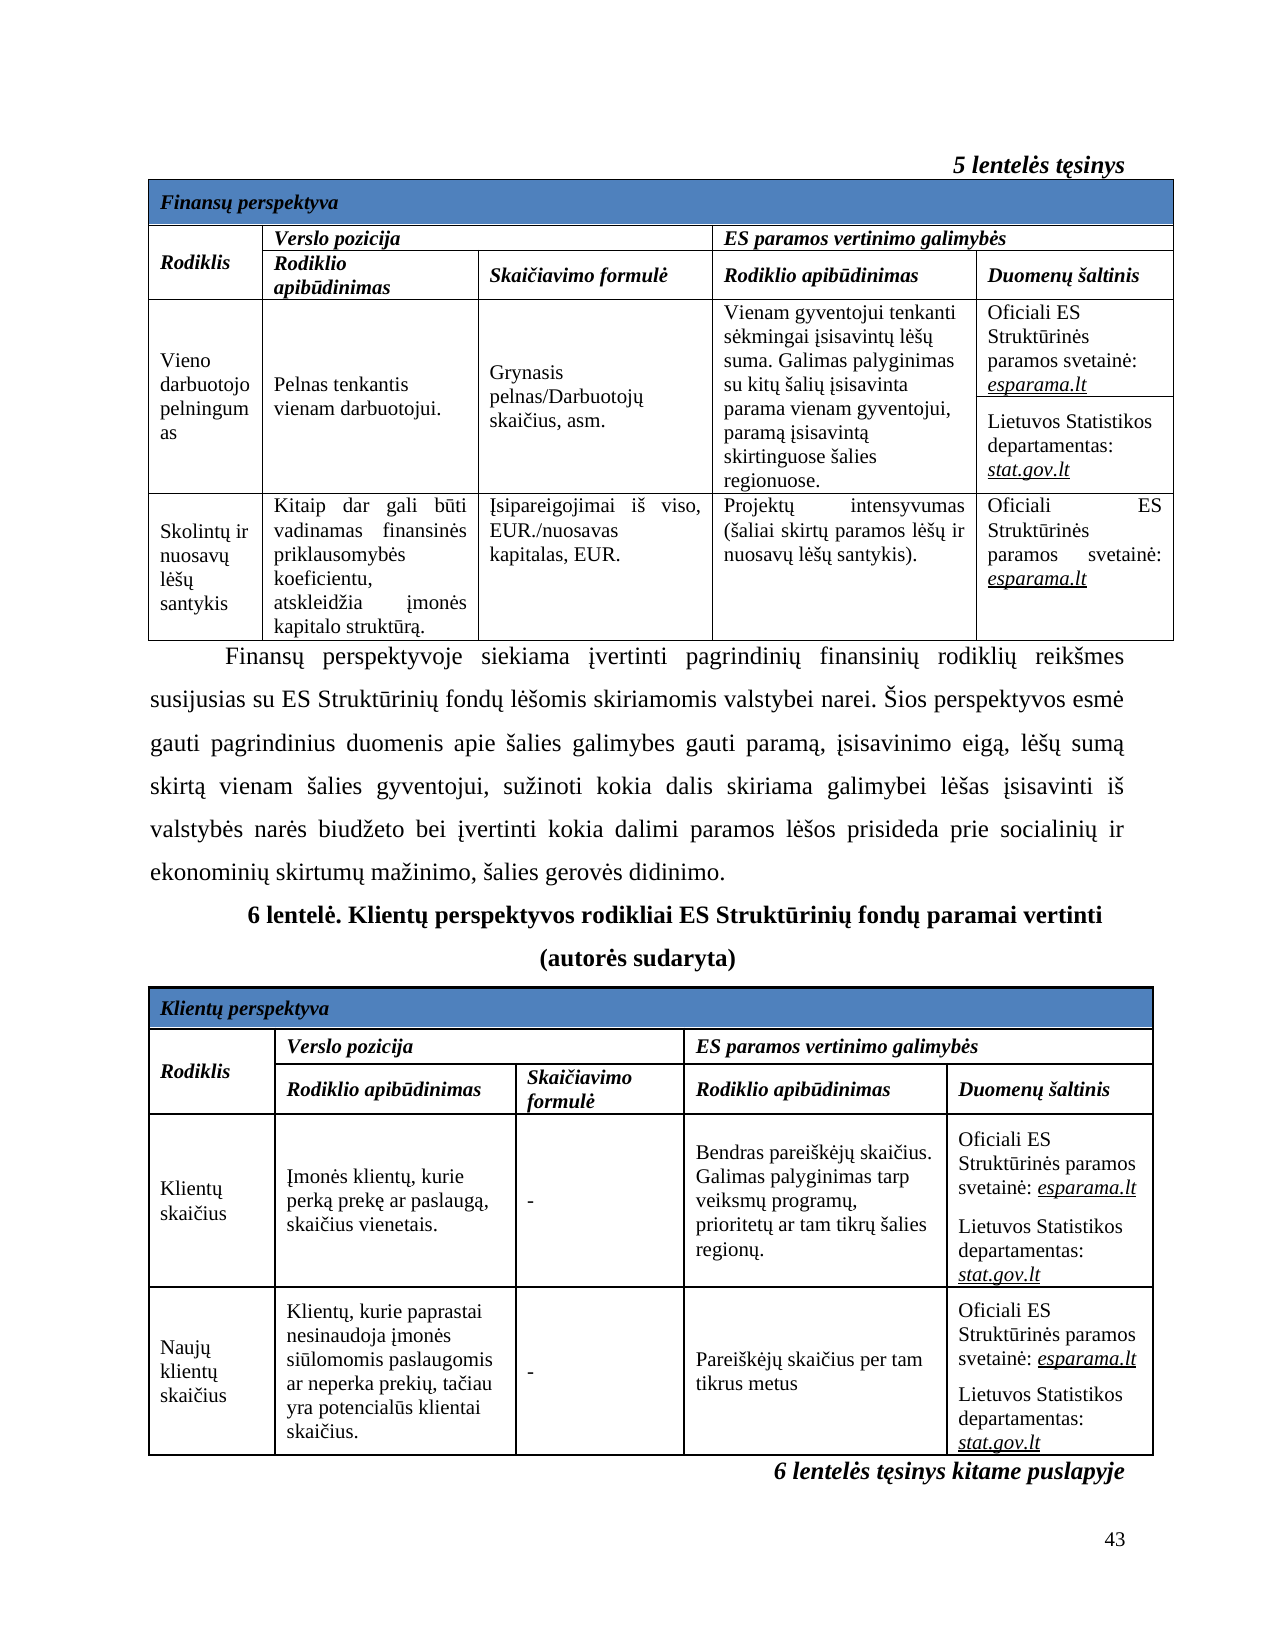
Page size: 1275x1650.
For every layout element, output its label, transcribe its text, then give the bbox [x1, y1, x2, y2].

table_cell - [517, 1115, 683, 1286]
table_cell Verslo pozicija [263, 226, 712, 250]
table_cell Įsipareigojimai iš viso, EUR./nuosavas kapitalas, EUR. [479, 494, 712, 640]
table_header Finansų perspektyva [149, 180, 1173, 224]
table_cell Oficiali ES Struktūrinės paramos svetainė: esparama.lt [948, 1115, 1152, 1211]
table_cell Klientų skaičius [150, 1115, 274, 1286]
text 6 lentelė. Klientų perspektyvos rodikliai ES Struktūrinių fondų paramai vertinti (autorės sudaryta) [150, 900, 1125, 972]
table_cell Skaičiavimo formulė [517, 1065, 683, 1113]
table_cell Naujų klientų skaičius [150, 1288, 274, 1454]
table_cell Lietuvos Statistikos departamentas: stat.gov.lt [977, 397, 1173, 492]
table_cell Rodiklis [149, 226, 262, 299]
table_cell Oficiali ES Struktūrinės paramos svetainė: esparama.lt [977, 300, 1173, 396]
table_cell Vieno darbuotojo pelningumas [149, 300, 262, 492]
table_cell Klientų, kurie paprastai nesinaudoja įmonės siūlomomis paslaugomis ar neperka prekių, tačiau yra potencialūs klientai skaičius. [276, 1288, 515, 1454]
table_cell Pelnas tenkantis vienam darbuotojui. [263, 300, 478, 492]
table_cell Verslo pozicija [276, 1030, 683, 1063]
table_cell Duomenų šaltinis [948, 1065, 1152, 1113]
table_cell Duomenų šaltinis [977, 251, 1173, 299]
table_cell Oficiali ES Struktūrinės paramos svetainė: esparama.lt [948, 1288, 1152, 1379]
table_cell Rodiklis [150, 1030, 274, 1113]
table_cell Įmonės klientų, kurie perką prekę ar paslaugą, skaičius vienetais. [276, 1115, 515, 1286]
table_cell Rodiklio apibūdinimas [685, 1065, 946, 1113]
table_cell Bendras pareiškėjų skaičius. Galimas palyginimas tarp veiksmų programų, prioritetų ar tam tikrų šalies regionų. [685, 1115, 946, 1286]
table_cell Vienam gyventojui tenkanti sėkmingai įsisavintų lėšų suma. Galimas palyginimas su kitų šalių įsisavinta parama vienam gyventojui, paramą įsisavintą skirtinguose šalies regionuose. [713, 300, 976, 492]
table_cell Rodiklio apibūdinimas [713, 251, 976, 299]
table_cell Rodiklio apibūdinimas [263, 251, 478, 299]
table_cell Pareiškėjų skaičius per tam tikrus metus [685, 1288, 946, 1454]
table_cell ES paramos vertinimo galimybės [685, 1030, 1152, 1063]
table_cell Skaičiavimo formulė [479, 251, 712, 299]
table_cell ES paramos vertinimo galimybės [713, 226, 1173, 250]
table_cell Skolintų ir nuosavų lėšų santykis [149, 494, 262, 640]
text 5 lentelės tęsinys [150, 150, 1125, 179]
table_header Klientų perspektyva [150, 989, 1152, 1027]
table_cell Lietuvos Statistikos departamentas: stat.gov.lt [948, 1214, 1152, 1286]
text Finansų perspektyvoje siekiama įvertinti pagrindinių finansinių rodiklių reikšmes susijusias su ES Struktūrinių fondų lėšomis skiriamomis valstybei narei. Šios perspektyvos esmė gauti pagrindinius duomenis apie šalies galimybes gauti paramą, įsisavinimo eigą, lėšų sumą skirtą vienam šalies gyventojui, sužinoti kokia dalis skiriama galimybei lėšas įsisavinti iš valstybės narės biudžeto bei įvertinti kokia dalimi paramos lėšos prisideda prie socialinių ir ekonominių skirtumų mažinimo, šalies gerovės didinimo. [150, 641, 1125, 886]
table_cell Oficiali ES Struktūrinės paramos svetainė: esparama.lt [977, 494, 1173, 640]
table_cell Lietuvos Statistikos departamentas: stat.gov.lt [948, 1382, 1152, 1454]
table_cell Rodiklio apibūdinimas [276, 1065, 515, 1113]
text 6 lentelės tęsinys kitame puslapyje [150, 1456, 1125, 1484]
table_cell - [517, 1288, 683, 1454]
table_cell Kitaip dar gali būti vadinamas finansinės priklausomybės koeficientu, atskleidžia įmonės kapitalo struktūrą. [263, 494, 478, 640]
table_cell Projektų intensyvumas (šaliai skirtų paramos lėšų ir nuosavų lėšų santykis). [713, 494, 976, 640]
table_cell Grynasis pelnas/Darbuotojų skaičius, asm. [479, 300, 712, 492]
